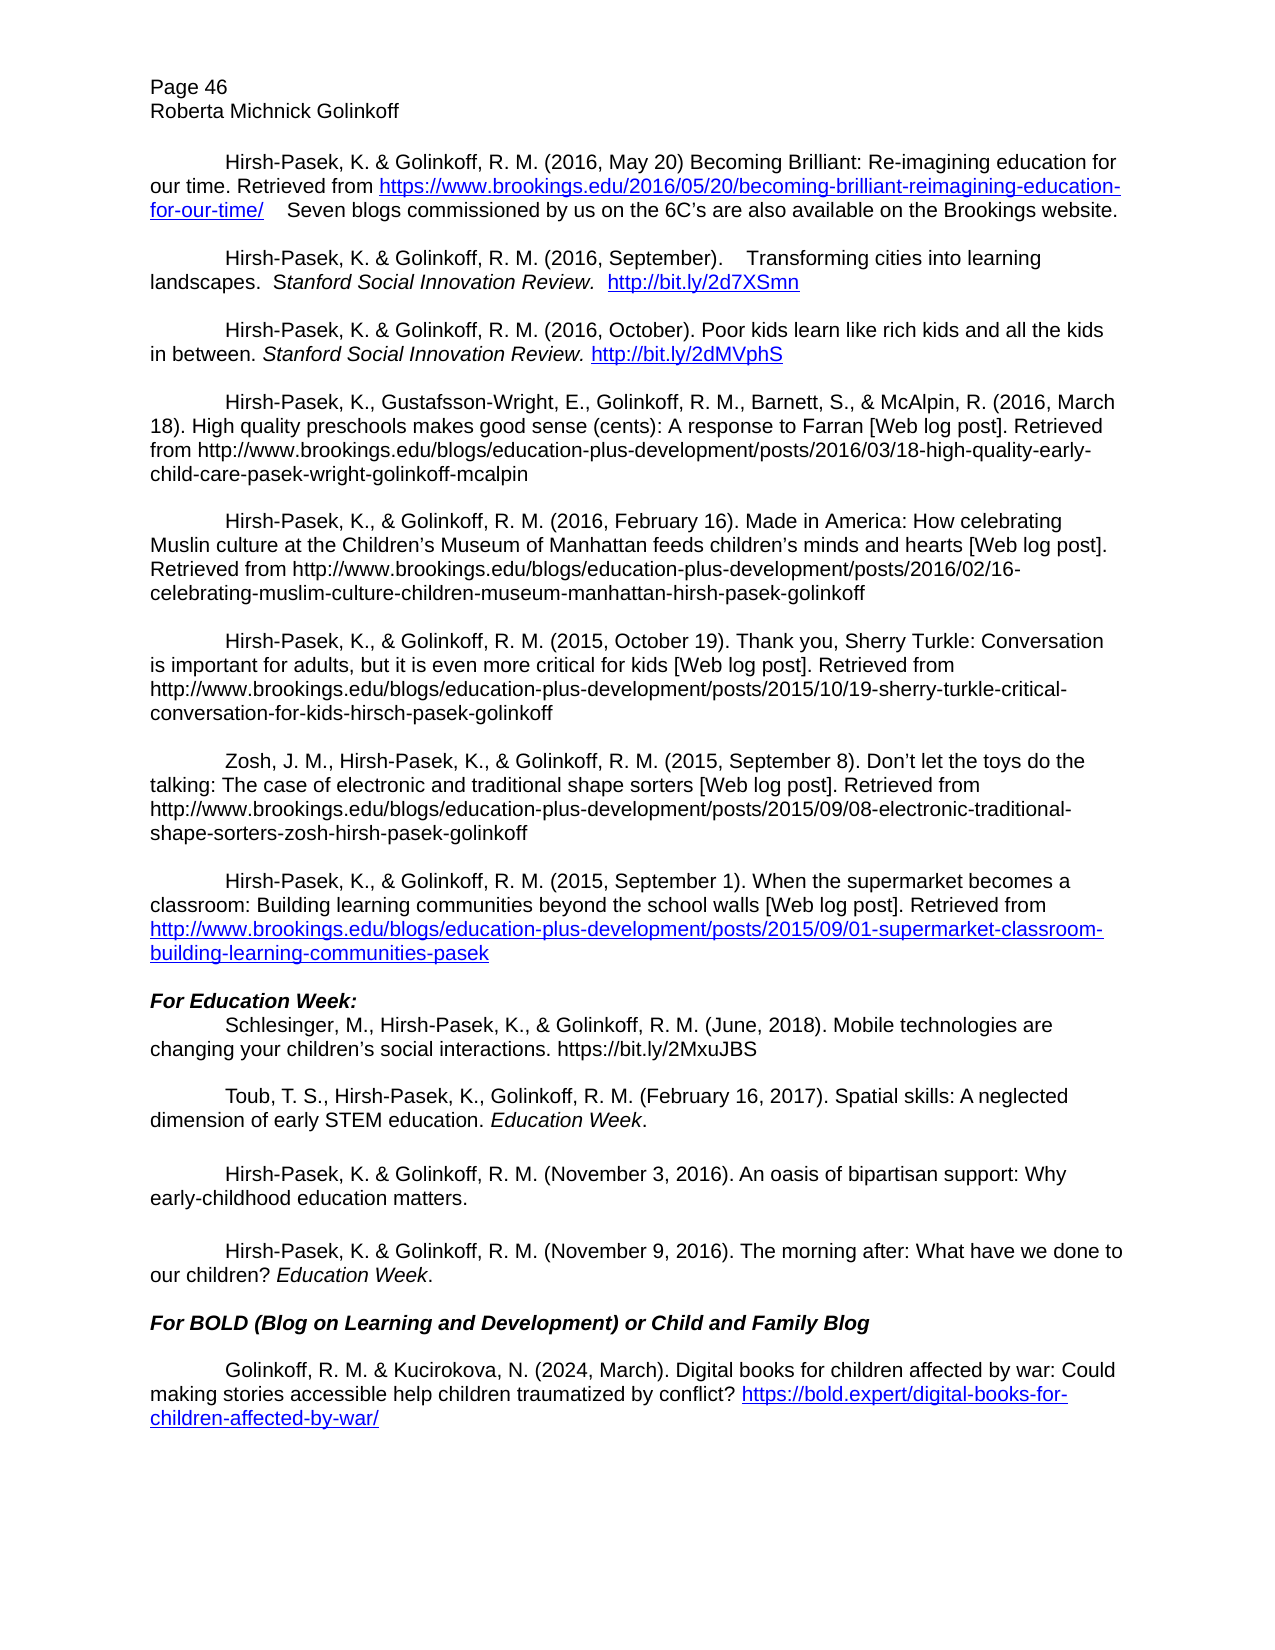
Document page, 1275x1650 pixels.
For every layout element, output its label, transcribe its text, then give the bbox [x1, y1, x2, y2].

text Schlesinger, M., Hirsh-Pasek, K., & Golinkoff, R. M. (June, 2018). Mobile technologies are changing your children’s social interactions. https://bit.ly/2MxuJBS [150, 1012, 1125, 1060]
text Zosh, J. M., Hirsh-Pasek, K., & Golinkoff, R. M. (2015, September 8). Don’t let the toys do the talking: The case of electronic and traditional shape sorters [Web log post]. Retrieved from http://www.brookings.edu/blogs/education-plus-development/posts/2015/09/08-electronic-traditional-shape-sorters-zosh-hirsh-pasek-golinkoff [150, 749, 1125, 845]
text Hirsh-Pasek, K., & Golinkoff, R. M. (2016, February 16). Made in America: How celebrating Muslin culture at the Children’s Museum of Manhattan feeds children’s minds and hearts [Web log post]. Retrieved from http://www.brookings.edu/blogs/education-plus-development/posts/2016/02/16-celebrating-muslim-culture-children-museum-manhattan-hirsh-pasek-golinkoff [150, 509, 1125, 605]
text Hirsh-Pasek, K., & Golinkoff, R. M. (2015, September 1). When the supermarket becomes a classroom: Building learning communities beyond the school walls [Web log post]. Retrieved from http://www.brookings.edu/blogs/education-plus-development/posts/2015/09/01-supermarket-classroom-building-learning-communities-pasek [150, 869, 1125, 964]
text Hirsh-Pasek, K. & Golinkoff, R. M. (2016, October). Poor kids learn like rich kids and all the kids in between. Stanford Social Innovation Review. http://bit.ly/2dMVphS [150, 318, 1125, 366]
text Hirsh-Pasek, K. & Golinkoff, R. M. (2016, May 20) Becoming Brilliant: Re-imagining education for our time. Retrieved from https://www.brookings.edu/2016/05/20/becoming-brilliant-reimagining-education-for-our-time/ Seven blogs commissioned by us on the 6C’s are also available on the Brookings website. [150, 150, 1125, 222]
text Golinkoff, R. M. & Kucirokova, N. (2024, March). Digital books for children affected by war: Could making stories accessible help children traumatized by conflict? https://bold.expert/digital-books-for-children-affected-by-war/ [150, 1358, 1125, 1430]
text Hirsh-Pasek, K. & Golinkoff, R. M. (2016, September). Transforming cities into learning landscapes. Stanford Social Innovation Review. http://bit.ly/2d7XSmn [150, 246, 1125, 294]
text Hirsh-Pasek, K., & Golinkoff, R. M. (2015, October 19). Thank you, Sherry Turkle: Conversation is important for adults, but it is even more critical for kids [Web log post]. Retrieved from http://www.brookings.edu/blogs/education-plus-development/posts/2015/10/19-sherry-turkle-critical-conversation-for-kids-hirsch-pasek-golinkoff [150, 629, 1125, 725]
text For Education Week: [150, 988, 1125, 1012]
text Hirsh-Pasek, K. & Golinkoff, R. M. (November 9, 2016). The morning after: What have we done to our children? Education Week. [150, 1238, 1125, 1286]
text Hirsh-Pasek, K. & Golinkoff, R. M. (November 3, 2016). An oasis of bipartisan support: Why early-childhood education matters. [150, 1161, 1125, 1209]
text Hirsh-Pasek, K., Gustafsson-Wright, E., Golinkoff, R. M., Barnett, S., & McAlpin, R. (2016, March 18). High quality preschools makes good sense (cents): A response to Farran [Web log post]. Retrieved from http://www.brookings.edu/blogs/education-plus-development/posts/2016/03/18-high-quality-early-child-care-pasek-wright-golinkoff-mcalpin [150, 389, 1125, 485]
text For BOLD (Blog on Learning and Development) or Child and Family Blog [150, 1310, 1125, 1334]
text Toub, T. S., Hirsh-Pasek, K., Golinkoff, R. M. (February 16, 2017). Spatial skills: A neglected dimension of early STEM education. Education Week. [150, 1084, 1125, 1132]
